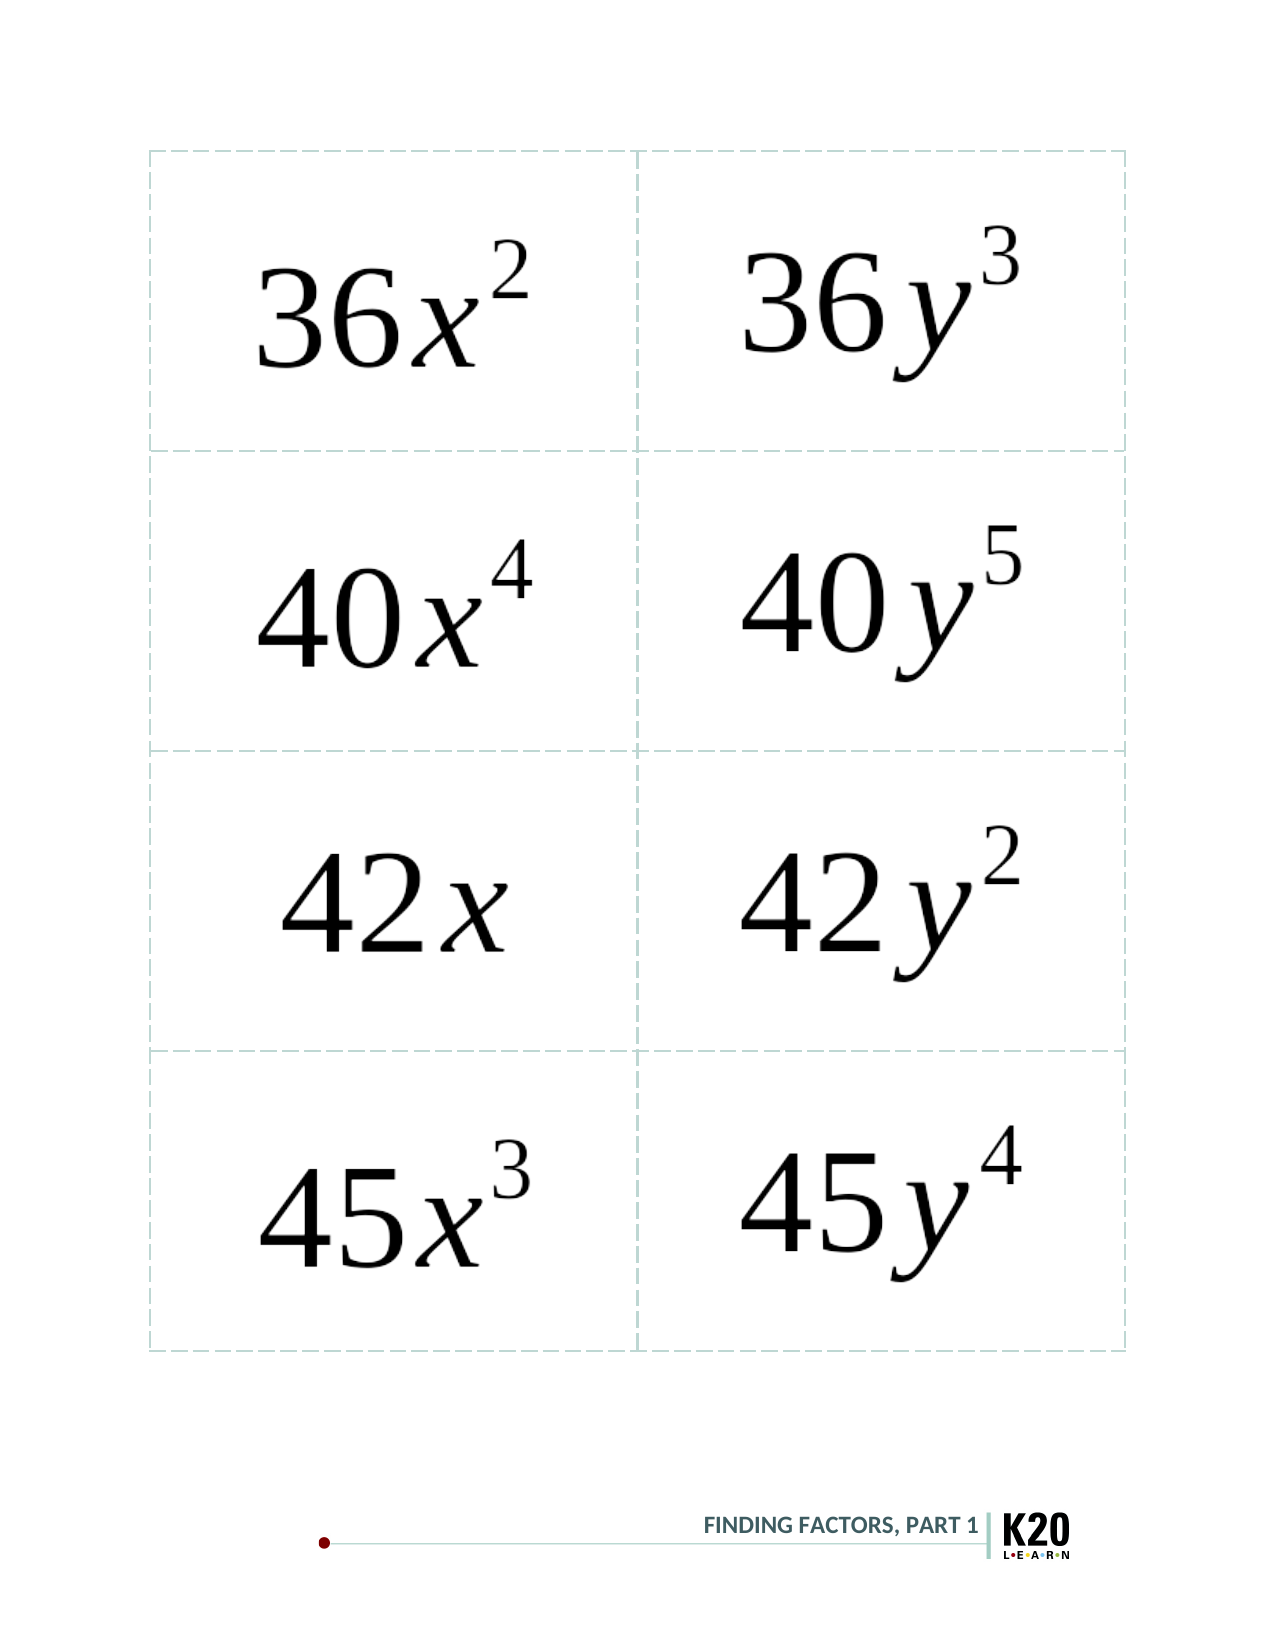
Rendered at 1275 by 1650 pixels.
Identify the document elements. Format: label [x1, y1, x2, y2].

table_cell [638, 1050, 1125, 1350]
table_cell [150, 1050, 637, 1350]
table_cell [638, 450, 1125, 750]
table_header [638, 150, 1125, 450]
table_cell [150, 750, 637, 1050]
table_header [150, 150, 637, 450]
table_cell [150, 450, 637, 750]
picture [318, 1509, 1069, 1562]
table_cell [638, 750, 1125, 1050]
